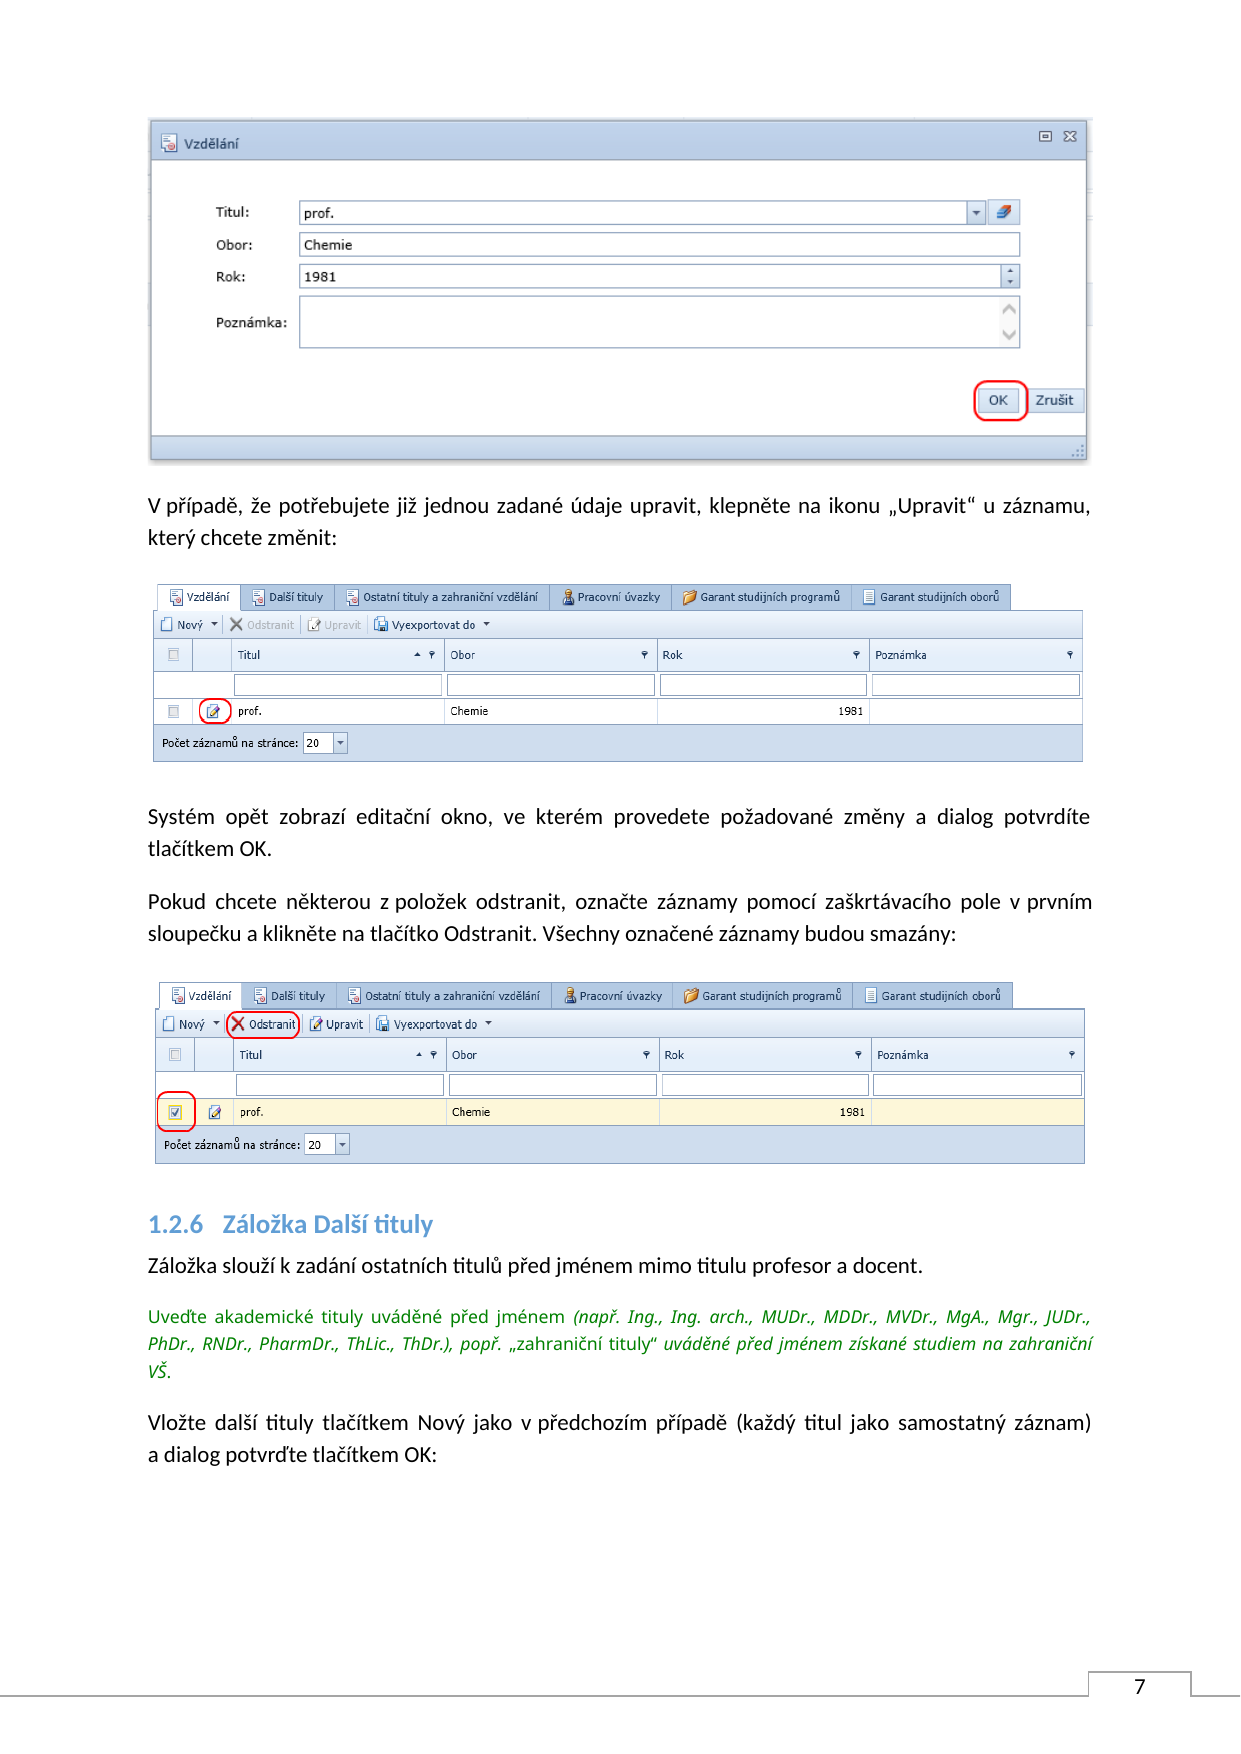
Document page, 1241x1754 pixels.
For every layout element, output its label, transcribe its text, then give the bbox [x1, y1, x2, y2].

text Pokud chcete některou z položek odstranit, označte záznamy pomocí zaškrtávacího pole v prvním sloupečku a klikněte na tlačítko Odstranit. Všechny označené záznamy budou smazány: [148, 887, 1093, 948]
text Systém opět zobrazí editační okno, ve kterém provedete požadované změny a dialog potvrdíte tlačítkem OK. [148, 802, 1093, 862]
subtitle Záložka Další tituly [148, 1207, 1093, 1240]
text V případě, že potřebujete již jednou zadané údaje upravit, klepněte na ikonu „Upravit“ u záznamu, který chcete změnit: [148, 491, 1093, 551]
text Uveďte akademické tituly uváděné před jménem (např. Ing., Ing. arch., MUDr., MDDr., MVDr., MgA., Mgr., JUDr., PhDr., RNDr., PharmDr., ThLic., ThDr.), popř. „zahraniční tituly“ uváděné před jménem získané studiem na zahraniční VŠ. [148, 1304, 1093, 1384]
picture [147, 576, 1093, 778]
text Záložka slouží k zadání ostatních titulů před jménem mimo titulu profesor a docent. [148, 1251, 1093, 1279]
picture [147, 972, 1093, 1178]
text Vložte další tituly tlačítkem Nový jako v předchozím případě (každý titul jako samostatný záznam) a dialog potvrďte tlačítkem OK: [148, 1408, 1093, 1468]
picture [147, 117, 1093, 466]
